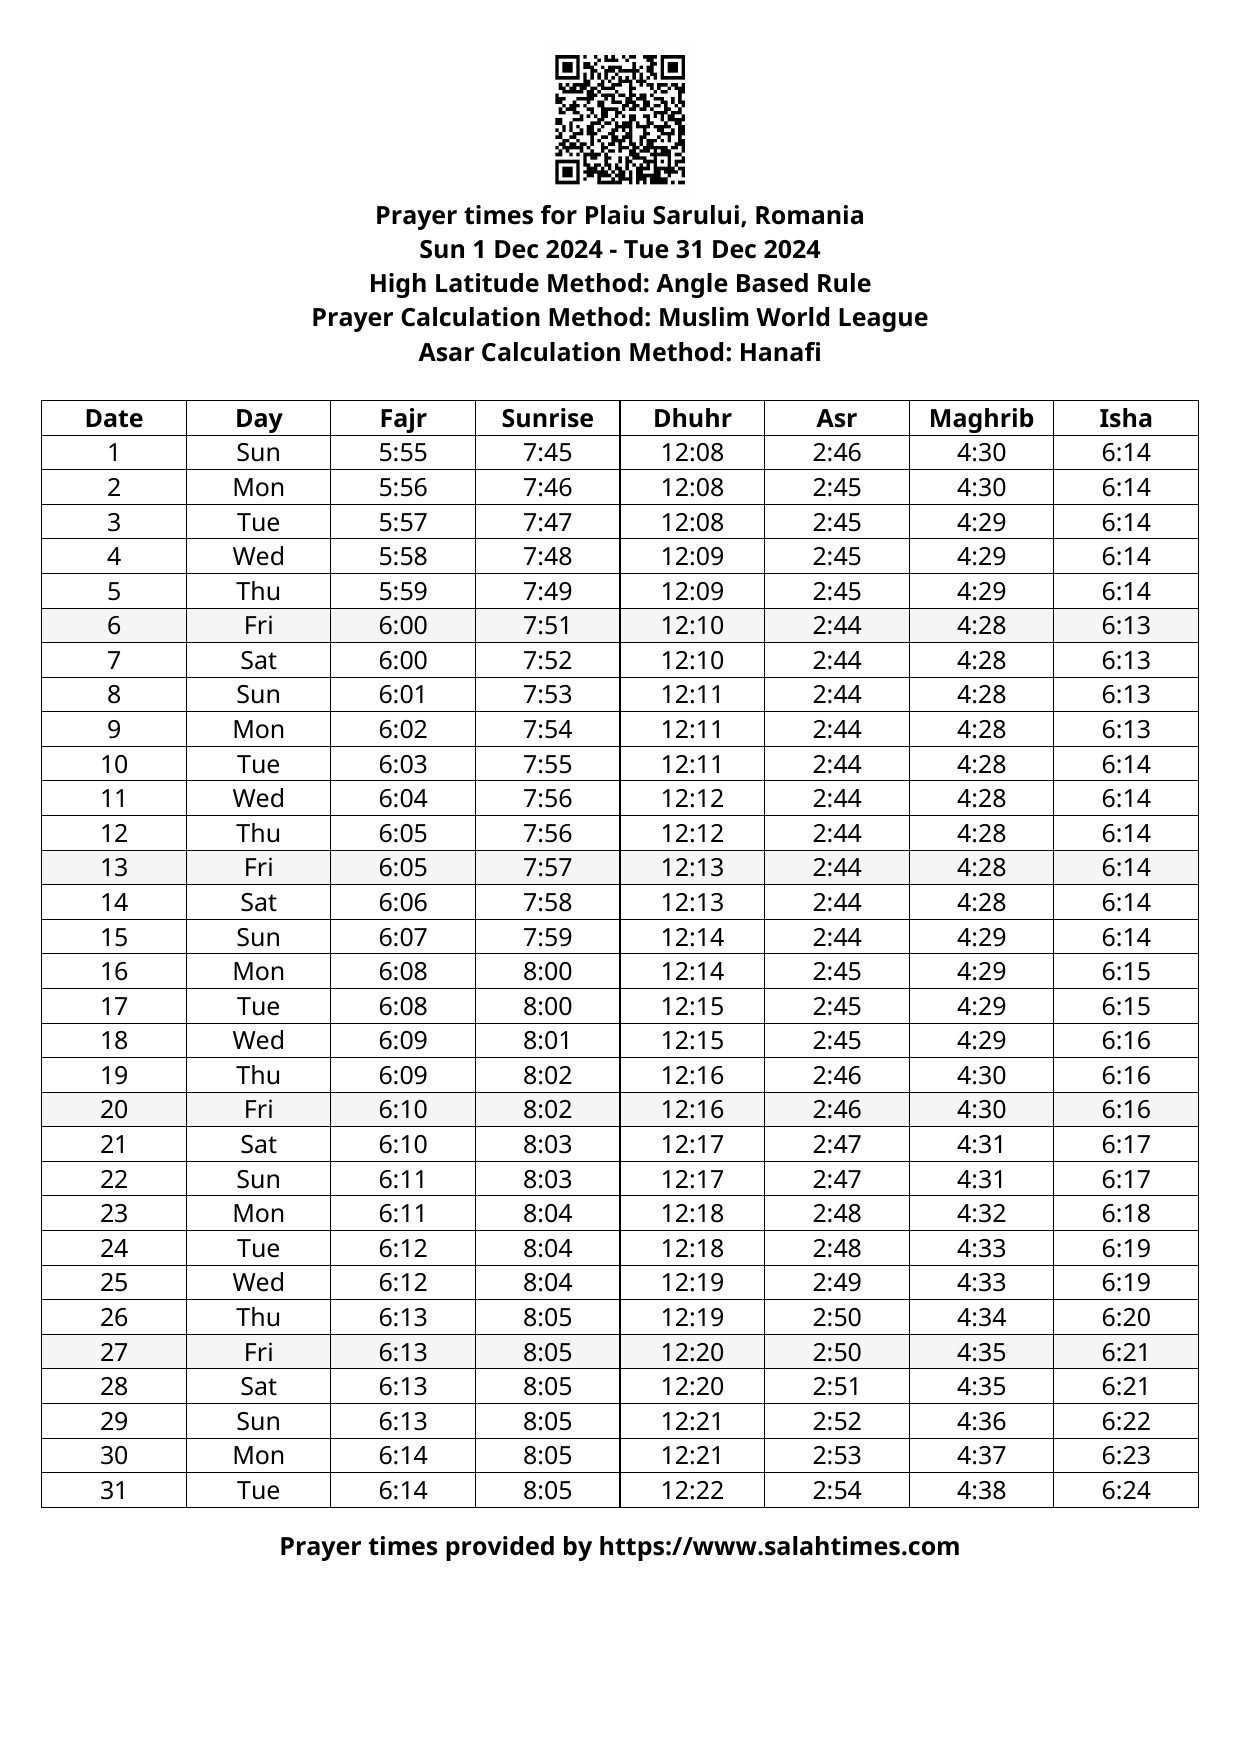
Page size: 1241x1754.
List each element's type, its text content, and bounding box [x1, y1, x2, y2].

table_cell 2:50 [765, 1300, 909, 1334]
table_cell 6:16 [1054, 1024, 1198, 1057]
table_cell 2:44 [765, 678, 909, 711]
table_cell 6:13 [331, 1404, 475, 1437]
table_cell 6:17 [1054, 1127, 1198, 1161]
table_cell 6:15 [1054, 954, 1198, 988]
table_cell 31 [42, 1473, 186, 1507]
picture [542, 41, 699, 198]
table_cell 12:19 [621, 1300, 764, 1334]
table_cell Tue [187, 1473, 330, 1507]
table_cell 6:14 [1054, 539, 1198, 573]
table_cell Mon [187, 470, 330, 504]
table_header Maghrib [910, 401, 1053, 434]
table_cell 6:12 [331, 1231, 475, 1264]
table_cell 6:14 [1054, 781, 1198, 815]
table_cell 6:03 [331, 747, 475, 780]
table_cell 7:55 [476, 747, 619, 780]
table_cell 2:54 [765, 1473, 909, 1507]
table_cell 12:15 [621, 989, 764, 1022]
table_cell 7:49 [476, 574, 619, 607]
table_cell 12:08 [621, 505, 764, 538]
table_cell 7:56 [476, 816, 619, 849]
text Prayer Calculation Method: Muslim World League [42, 300, 1198, 334]
table_cell 2:45 [765, 539, 909, 573]
table_cell 2:50 [765, 1335, 909, 1368]
table_cell 6:14 [1054, 470, 1198, 504]
table_cell Wed [187, 781, 330, 815]
table_cell 2:44 [765, 712, 909, 746]
table_cell 4:29 [910, 954, 1053, 988]
table_cell 12:19 [621, 1266, 764, 1299]
table_cell 6:10 [331, 1127, 475, 1161]
table_cell Tue [187, 1231, 330, 1264]
table_cell 6:16 [1054, 1093, 1198, 1126]
table_cell Thu [187, 1300, 330, 1334]
text Sun 1 Dec 2024 - Tue 31 Dec 2024 [42, 232, 1198, 266]
table_cell 7:52 [476, 643, 619, 677]
table_cell 24 [42, 1231, 186, 1264]
table_cell 2:51 [765, 1369, 909, 1403]
table_cell 6:11 [331, 1162, 475, 1195]
table_cell Sun [187, 1162, 330, 1195]
table_cell 6:10 [331, 1093, 475, 1126]
table_cell 12:22 [621, 1473, 764, 1507]
table_cell 29 [42, 1404, 186, 1437]
table_cell 6:08 [331, 989, 475, 1022]
table_cell 14 [42, 885, 186, 919]
table_cell Wed [187, 1024, 330, 1057]
table_cell 6:12 [331, 1266, 475, 1299]
table_cell Thu [187, 1058, 330, 1092]
table_cell 1 [42, 436, 186, 469]
table_cell 6:06 [331, 885, 475, 919]
table_cell 8:00 [476, 989, 619, 1022]
table_cell 8:00 [476, 954, 619, 988]
table_cell 6:17 [1054, 1162, 1198, 1195]
table_cell 2:44 [765, 747, 909, 780]
table_cell Sun [187, 678, 330, 711]
table_cell 2:46 [765, 1058, 909, 1092]
table_cell 8:05 [476, 1335, 619, 1368]
table_cell 6:14 [1054, 436, 1198, 469]
table_cell 12:14 [621, 954, 764, 988]
table_cell 2:45 [765, 954, 909, 988]
table_cell 6:14 [1054, 885, 1198, 919]
table_cell 4:28 [910, 781, 1053, 815]
table_cell 7:47 [476, 505, 619, 538]
table_cell 4:28 [910, 712, 1053, 746]
table_cell Sun [187, 436, 330, 469]
table_cell 6:14 [1054, 816, 1198, 849]
table_cell Mon [187, 1196, 330, 1230]
table_cell 7:51 [476, 609, 619, 642]
table_header Sunrise [476, 401, 619, 434]
table_cell Wed [187, 539, 330, 573]
table_cell 6:24 [1054, 1473, 1198, 1507]
table_cell 12:12 [621, 781, 764, 815]
table_cell 4:37 [910, 1439, 1053, 1472]
table_cell Mon [187, 712, 330, 746]
table_header Isha [1054, 401, 1198, 434]
table_cell 12:18 [621, 1196, 764, 1230]
table_cell 5:56 [331, 470, 475, 504]
table_cell 12:17 [621, 1162, 764, 1195]
table_cell 6:13 [1054, 678, 1198, 711]
table_cell 6 [42, 609, 186, 642]
table_cell Mon [187, 1439, 330, 1472]
table_cell 6:01 [331, 678, 475, 711]
table_cell 4:33 [910, 1231, 1053, 1264]
table_cell 7:45 [476, 436, 619, 469]
table_cell 4:30 [910, 1058, 1053, 1092]
table_cell 6:16 [1054, 1058, 1198, 1092]
table_cell 2:45 [765, 505, 909, 538]
text High Latitude Method: Angle Based Rule [42, 266, 1198, 300]
table_header Dhuhr [621, 401, 764, 434]
table_cell 4:30 [910, 470, 1053, 504]
table_cell 12:13 [621, 851, 764, 884]
text Asar Calculation Method: Hanafi [42, 334, 1198, 368]
table_cell 12:09 [621, 574, 764, 607]
table_cell 5 [42, 574, 186, 607]
table_cell 6:15 [1054, 989, 1198, 1022]
table_cell 8:05 [476, 1473, 619, 1507]
table_cell 2:44 [765, 643, 909, 677]
table_cell Sat [187, 1127, 330, 1161]
table_cell 7:46 [476, 470, 619, 504]
table_cell 12:21 [621, 1439, 764, 1472]
table_cell 6:09 [331, 1058, 475, 1092]
table_cell 4:30 [910, 1093, 1053, 1126]
table_cell 8 [42, 678, 186, 711]
table_cell Tue [187, 747, 330, 780]
table_cell 7:53 [476, 678, 619, 711]
table_cell 6:14 [1054, 574, 1198, 607]
table_header Day [187, 401, 330, 434]
table_cell 4:28 [910, 816, 1053, 849]
table_cell 5:59 [331, 574, 475, 607]
table_cell 6:04 [331, 781, 475, 815]
table_cell 12:11 [621, 712, 764, 746]
table_cell Sun [187, 1404, 330, 1437]
table_cell 6:14 [1054, 747, 1198, 780]
table_cell Fri [187, 609, 330, 642]
table_cell 2:49 [765, 1266, 909, 1299]
table_cell 12:14 [621, 920, 764, 953]
table_cell 8:03 [476, 1127, 619, 1161]
table_cell Fri [187, 851, 330, 884]
table_cell 4:31 [910, 1162, 1053, 1195]
table_cell 12:11 [621, 678, 764, 711]
table_cell Sun [187, 920, 330, 953]
table_cell 12:15 [621, 1024, 764, 1057]
table_cell 2:44 [765, 781, 909, 815]
table_cell Tue [187, 989, 330, 1022]
table_cell 6:02 [331, 712, 475, 746]
table_cell 17 [42, 989, 186, 1022]
table_cell 4:35 [910, 1335, 1053, 1368]
table_cell 6:19 [1054, 1266, 1198, 1299]
table_cell 4:29 [910, 989, 1053, 1022]
table_cell 4:28 [910, 885, 1053, 919]
table_cell Thu [187, 574, 330, 607]
table_cell 6:20 [1054, 1300, 1198, 1334]
table_cell 12:20 [621, 1335, 764, 1368]
table_cell 12 [42, 816, 186, 849]
table_cell 6:13 [331, 1300, 475, 1334]
table_cell 12:16 [621, 1058, 764, 1092]
table_cell 6:13 [1054, 712, 1198, 746]
table_cell 2:44 [765, 920, 909, 953]
table_cell 12:18 [621, 1231, 764, 1264]
table_cell 6:14 [331, 1439, 475, 1472]
table_cell 6:18 [1054, 1196, 1198, 1230]
table_cell 21 [42, 1127, 186, 1161]
table_cell 22 [42, 1162, 186, 1195]
table_cell 6:13 [1054, 609, 1198, 642]
table_cell 4:36 [910, 1404, 1053, 1437]
text Prayer times for Plaiu Sarului, Romania [42, 198, 1198, 232]
table_cell 6:14 [1054, 920, 1198, 953]
table_cell 2:48 [765, 1231, 909, 1264]
table_cell 6:22 [1054, 1404, 1198, 1437]
table_header Date [42, 401, 186, 434]
table_cell 8:02 [476, 1093, 619, 1126]
table_cell 2:45 [765, 989, 909, 1022]
table_cell 12:20 [621, 1369, 764, 1403]
table_cell 2:47 [765, 1162, 909, 1195]
table_cell 2:45 [765, 574, 909, 607]
table_cell 2:44 [765, 851, 909, 884]
table_cell 8:05 [476, 1404, 619, 1437]
table_cell 7 [42, 643, 186, 677]
table_cell 23 [42, 1196, 186, 1230]
table_cell 4:34 [910, 1300, 1053, 1334]
table_cell 8:04 [476, 1266, 619, 1299]
table_cell 30 [42, 1439, 186, 1472]
table_cell 12:13 [621, 885, 764, 919]
text Prayer times provided by https://www.salahtimes.com [42, 1528, 1198, 1563]
table_cell 2:45 [765, 1024, 909, 1057]
table_cell 6:00 [331, 609, 475, 642]
table_cell 15 [42, 920, 186, 953]
table_cell Sat [187, 643, 330, 677]
table_cell 4:32 [910, 1196, 1053, 1230]
table_cell 8:02 [476, 1058, 619, 1092]
table_cell 4:29 [910, 574, 1053, 607]
table_cell 28 [42, 1369, 186, 1403]
table_header Asr [765, 401, 909, 434]
table_cell 20 [42, 1093, 186, 1126]
table_cell 4:35 [910, 1369, 1053, 1403]
table_cell 7:54 [476, 712, 619, 746]
table_cell 8:03 [476, 1162, 619, 1195]
table_cell 6:09 [331, 1024, 475, 1057]
table_cell 8:05 [476, 1439, 619, 1472]
table_cell 4:30 [910, 436, 1053, 469]
table_cell 10 [42, 747, 186, 780]
table_cell 12:12 [621, 816, 764, 849]
table_cell 4:28 [910, 643, 1053, 677]
table_cell Sat [187, 1369, 330, 1403]
table_cell Fri [187, 1335, 330, 1368]
table_cell 8:05 [476, 1369, 619, 1403]
table_cell 12:08 [621, 436, 764, 469]
table_cell 12:21 [621, 1404, 764, 1437]
table_cell 2:52 [765, 1404, 909, 1437]
table_cell 12:09 [621, 539, 764, 573]
table_cell 6:14 [331, 1473, 475, 1507]
table_header Fajr [331, 401, 475, 434]
table_cell 7:59 [476, 920, 619, 953]
table_cell 4:38 [910, 1473, 1053, 1507]
table_cell 7:57 [476, 851, 619, 884]
table_cell 12:17 [621, 1127, 764, 1161]
table_cell 4 [42, 539, 186, 573]
table_cell 4:31 [910, 1127, 1053, 1161]
table_cell 4:29 [910, 539, 1053, 573]
table_cell 3 [42, 505, 186, 538]
table_cell Tue [187, 505, 330, 538]
table_cell 11 [42, 781, 186, 815]
table_cell 6:21 [1054, 1369, 1198, 1403]
table_cell 2:48 [765, 1196, 909, 1230]
table_cell 6:08 [331, 954, 475, 988]
table_cell 6:11 [331, 1196, 475, 1230]
table_cell 4:28 [910, 747, 1053, 780]
table_cell 19 [42, 1058, 186, 1092]
table_cell 8:05 [476, 1300, 619, 1334]
table_cell 5:58 [331, 539, 475, 573]
table_cell 9 [42, 712, 186, 746]
table_cell 6:21 [1054, 1335, 1198, 1368]
table_cell Wed [187, 1266, 330, 1299]
table_cell 2:45 [765, 470, 909, 504]
table_cell 4:33 [910, 1266, 1053, 1299]
table_cell 27 [42, 1335, 186, 1368]
table_cell 7:56 [476, 781, 619, 815]
table_cell 2:44 [765, 885, 909, 919]
table_cell 12:08 [621, 470, 764, 504]
table_cell 6:14 [1054, 851, 1198, 884]
table_cell 4:28 [910, 678, 1053, 711]
table_cell 12:10 [621, 609, 764, 642]
table_cell Thu [187, 816, 330, 849]
table_cell 6:00 [331, 643, 475, 677]
table_cell Mon [187, 954, 330, 988]
table_cell 6:05 [331, 851, 475, 884]
table_cell 4:28 [910, 851, 1053, 884]
table_cell 6:13 [331, 1369, 475, 1403]
table_cell 2:47 [765, 1127, 909, 1161]
table_cell 2 [42, 470, 186, 504]
table_cell 12:16 [621, 1093, 764, 1126]
table_cell 6:13 [1054, 643, 1198, 677]
table_cell 6:07 [331, 920, 475, 953]
table_cell 4:29 [910, 920, 1053, 953]
table_cell 6:23 [1054, 1439, 1198, 1472]
table_cell 7:58 [476, 885, 619, 919]
table_cell 6:19 [1054, 1231, 1198, 1264]
table_cell 13 [42, 851, 186, 884]
table_cell 2:44 [765, 609, 909, 642]
table_cell 26 [42, 1300, 186, 1334]
table_cell 12:10 [621, 643, 764, 677]
table_cell 5:57 [331, 505, 475, 538]
table_cell 4:29 [910, 1024, 1053, 1057]
table_cell 18 [42, 1024, 186, 1057]
table_cell 2:53 [765, 1439, 909, 1472]
table_cell 8:01 [476, 1024, 619, 1057]
table_cell 4:29 [910, 505, 1053, 538]
table_cell 12:11 [621, 747, 764, 780]
table_cell 6:14 [1054, 505, 1198, 538]
table_cell 4:28 [910, 609, 1053, 642]
table_cell 6:13 [331, 1335, 475, 1368]
table_cell 5:55 [331, 436, 475, 469]
table_cell 2:46 [765, 436, 909, 469]
table_cell 8:04 [476, 1196, 619, 1230]
table_cell 2:46 [765, 1093, 909, 1126]
table_cell 6:05 [331, 816, 475, 849]
table_cell Fri [187, 1093, 330, 1126]
table_cell 8:04 [476, 1231, 619, 1264]
table_cell 16 [42, 954, 186, 988]
table_cell 2:44 [765, 816, 909, 849]
table_cell 25 [42, 1266, 186, 1299]
table_cell 7:48 [476, 539, 619, 573]
table_cell Sat [187, 885, 330, 919]
